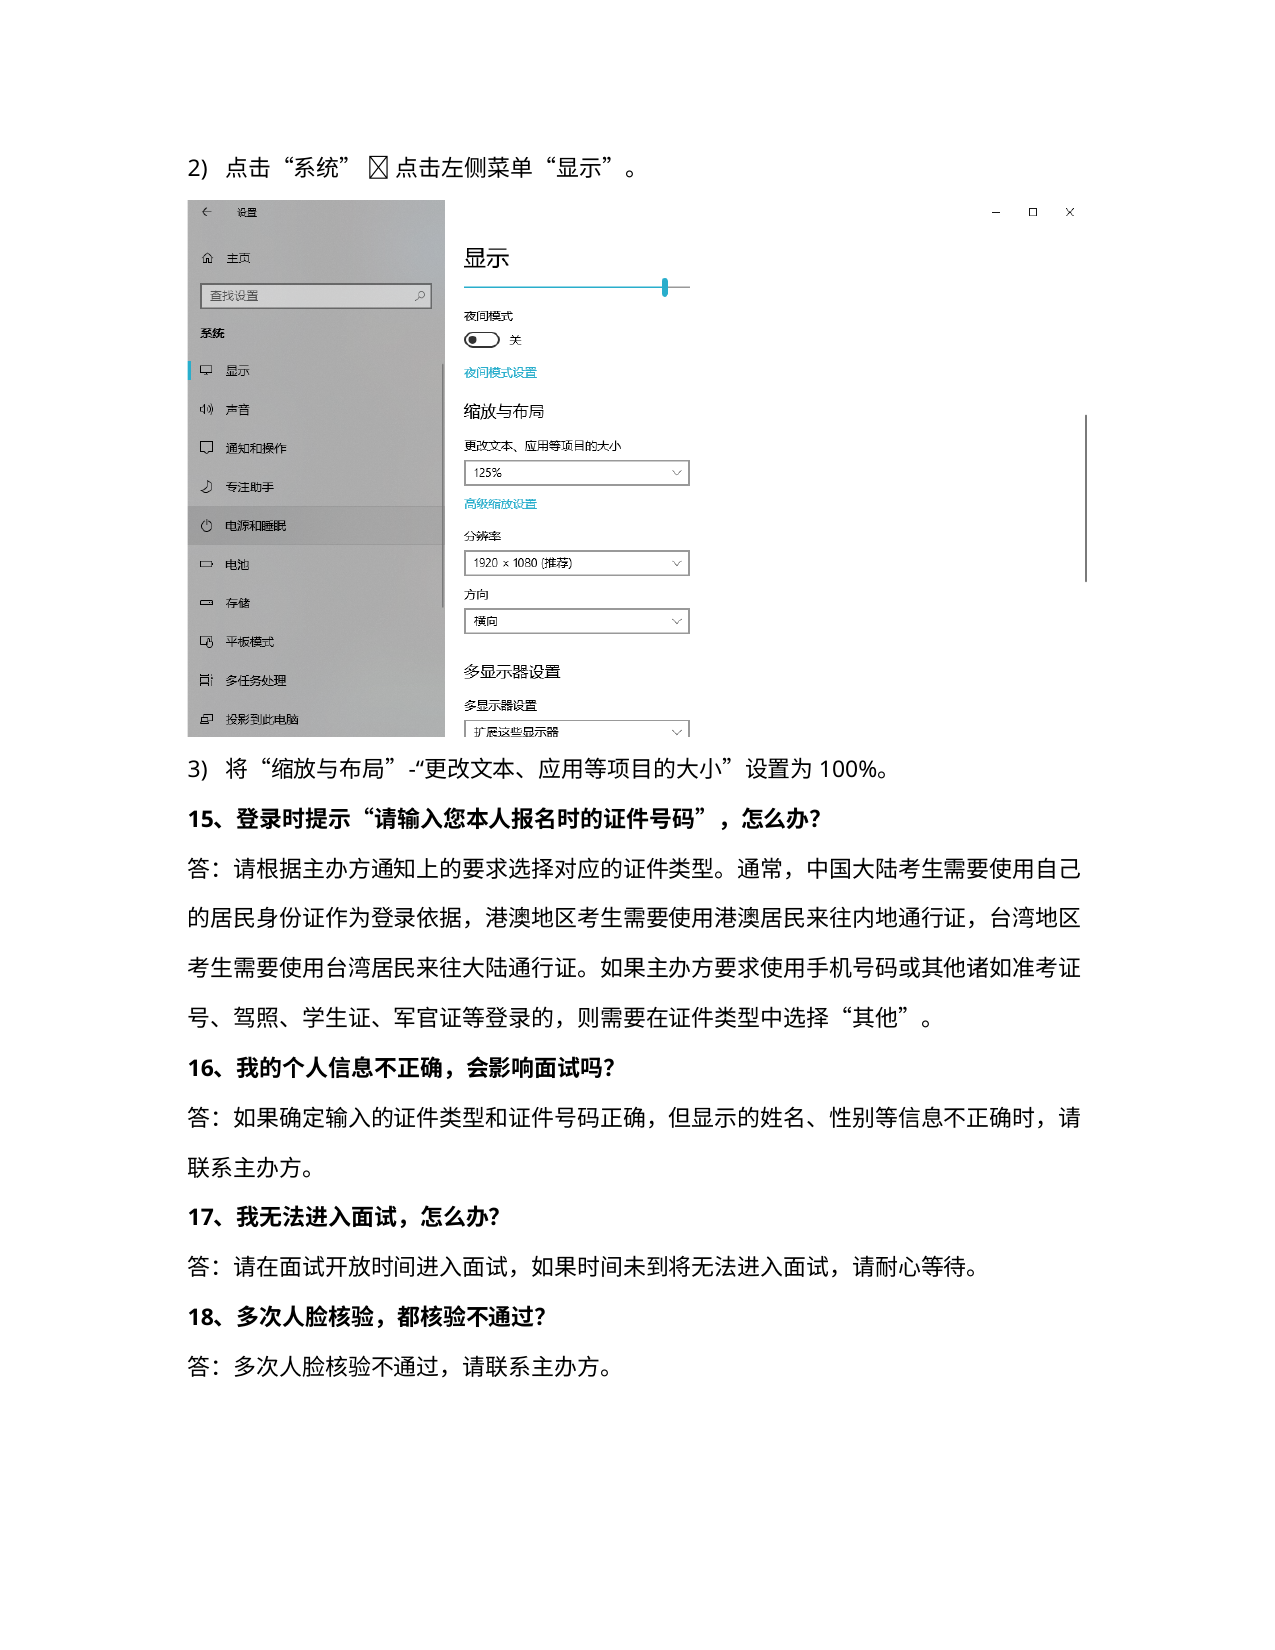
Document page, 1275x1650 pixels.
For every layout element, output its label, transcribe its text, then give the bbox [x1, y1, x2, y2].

text 17、我无法进入面试，怎么办？ [187, 1199, 1087, 1233]
picture [187, 200, 1088, 737]
text 答：如果确定输入的证件类型和证件号码正确，但显示的姓名、性别等信息不正确时，请联系主办方。 [187, 1100, 1087, 1183]
list 点击“系统” 点击左侧菜单“显示”。 [187, 150, 1087, 183]
list 将“缩放与布局”-“更改文本、应用等项目的大小”设置为 100%。 [187, 751, 1087, 784]
text 16、我的个人信息不正确，会影响面试吗？ [187, 1050, 1087, 1083]
text 18、多次人脸核验，都核验不通过？ [187, 1299, 1087, 1332]
text 答：请在面试开放时间进入面试，如果时间未到将无法进入面试，请耐心等待。 [187, 1249, 1087, 1282]
text 15、登录时提示“请输入您本人报名时的证件号码”，怎么办？ [187, 801, 1087, 834]
text 答：多次人脸核验不通过，请联系主办方。 [187, 1349, 1087, 1382]
text 答：请根据主办方通知上的要求选择对应的证件类型。通常，中国大陆考生需要使用自己的居民身份证作为登录依据，港澳地区考生需要使用港澳居民来往内地通行证，台湾地区考生需要使用台湾居民来往大陆通行证。如果主办方要求使用手机号码或其他诸如准考证号、驾照、学生证、军官证等登录的，则需要在证件类型中选择“其他”。 [187, 851, 1087, 1033]
